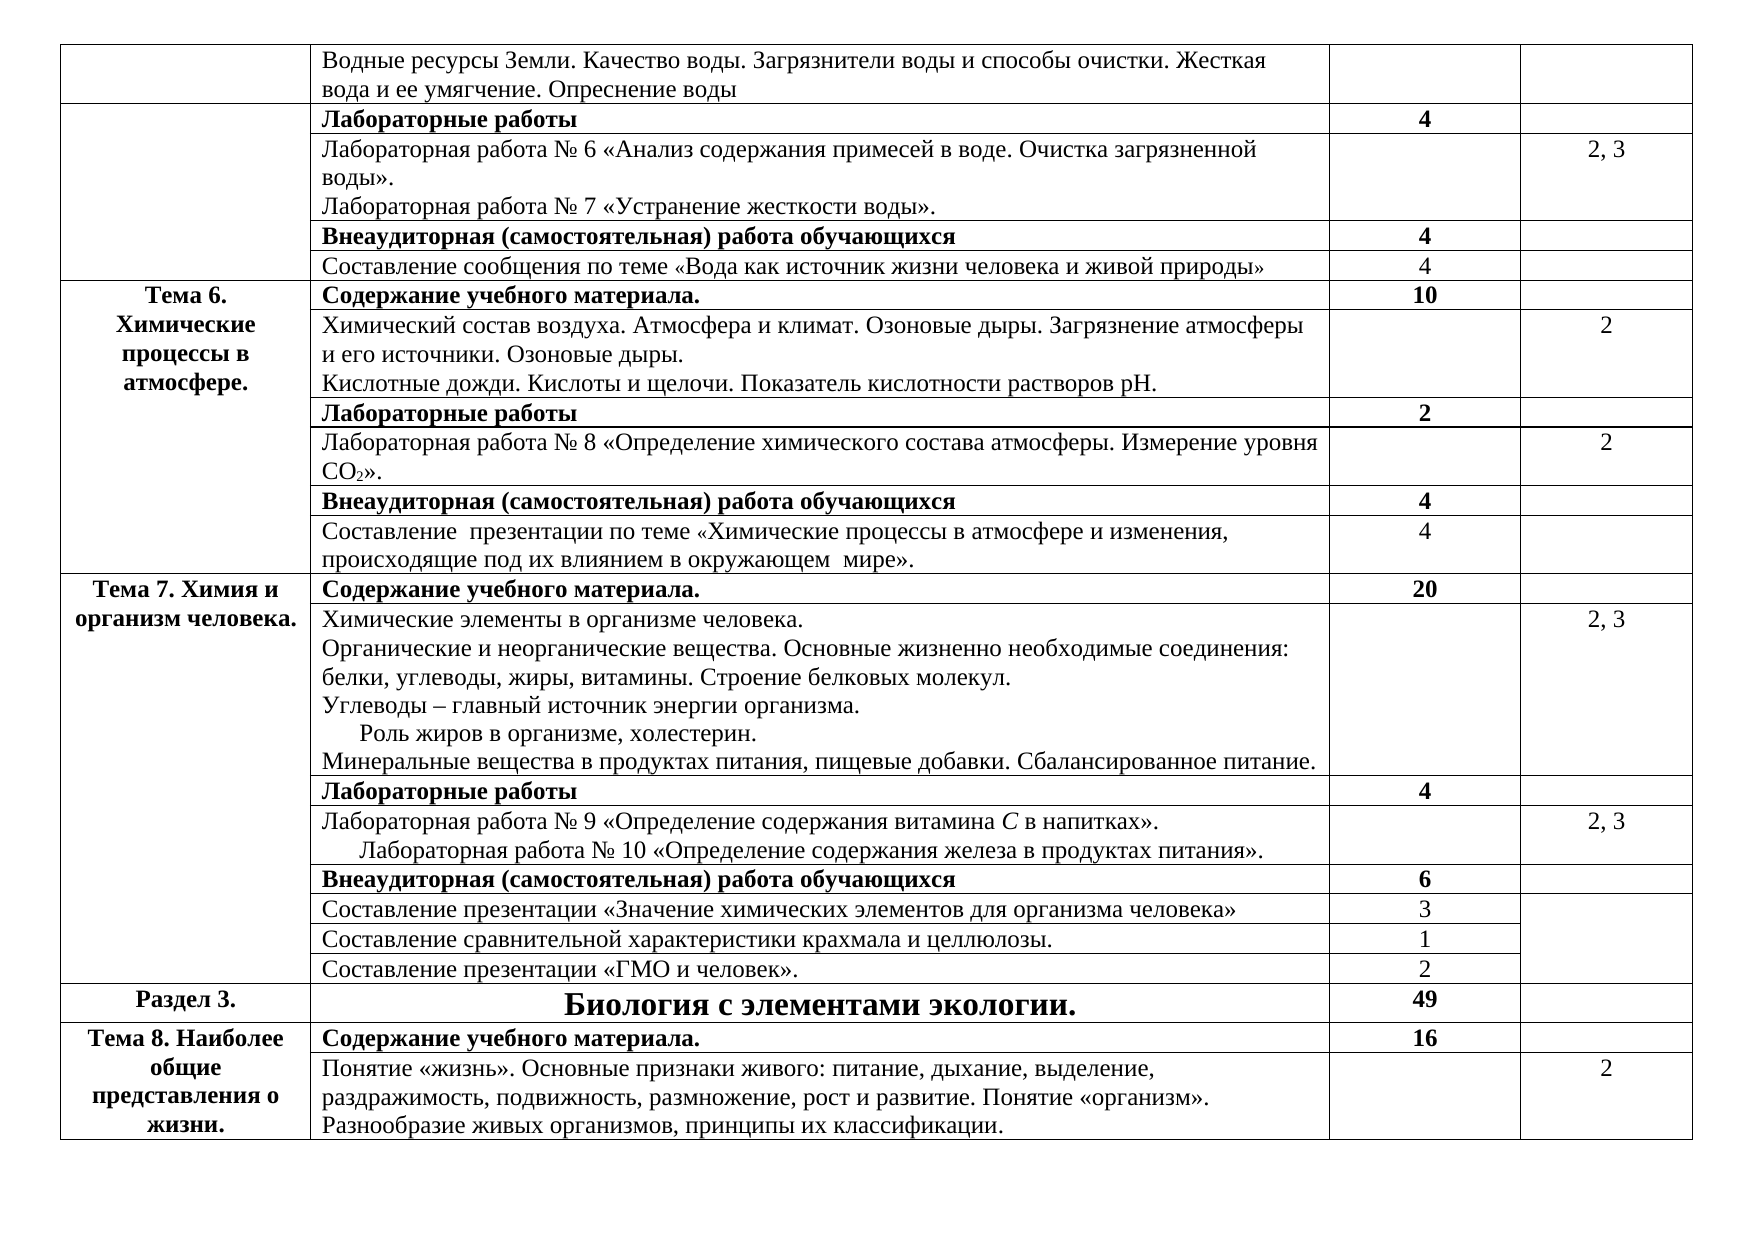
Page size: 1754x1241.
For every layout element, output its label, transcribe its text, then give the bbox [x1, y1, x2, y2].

table_cell [1521, 45, 1692, 103]
table_cell [1521, 221, 1692, 250]
table_cell Лабораторные работы [311, 398, 1329, 426]
table_cell 2 [1330, 398, 1520, 426]
table_cell Раздел 3. [61, 984, 310, 1022]
table_cell 2 [1330, 954, 1520, 983]
table_cell Внеаудиторная (самостоятельная) работа обучающихся [311, 865, 1329, 893]
table_cell 2, 3 [1521, 806, 1692, 863]
table_cell Составление сообщения по теме «Вода как источник жизни человека и живой природы» [311, 251, 1329, 279]
table_cell [1521, 984, 1692, 1022]
table_cell 6 [1330, 865, 1520, 893]
table_cell 20 [1330, 574, 1520, 603]
table_cell [1521, 281, 1692, 309]
table_cell [1330, 310, 1520, 397]
table_cell [61, 104, 310, 279]
table_cell Тема 6. Химические процессы в атмосфере. [61, 281, 310, 573]
table_cell 2, 3 [1521, 604, 1692, 775]
table_cell 3 [1330, 894, 1520, 923]
table_cell 1 [1330, 924, 1520, 953]
table_cell [1521, 251, 1692, 279]
table_cell Содержание учебного материала. [311, 281, 1329, 309]
table_cell Химический состав воздуха. Атмосфера и климат. Озоновые дыры. Загрязнение атмосферы и его источники. Озоновые дыры. Кислотные дожди. Кислоты и щелочи. Показатель кислотности растворов рН. [311, 310, 1329, 397]
table_cell Водные ресурсы Земли. Качество воды. Загрязнители воды и способы очистки. Жесткая вода и ее умягчение. Опреснение воды [311, 45, 1329, 103]
table_cell [1521, 574, 1692, 603]
table_cell Внеаудиторная (самостоятельная) работа обучающихся [311, 486, 1329, 515]
table_cell Лабораторная работа № 9 «Определение содержания витамина С в напитках». Лабораторная работа № 10 «Определение содержания железа в продуктах питания». [311, 806, 1329, 863]
table_cell [1330, 45, 1520, 103]
table_cell Тема 7. Химия и организм человека. [61, 574, 310, 983]
table_cell Лабораторные работы [311, 104, 1329, 133]
table_cell Содержание учебного материала. [311, 1023, 1329, 1052]
table_cell Биология с элементами экологии. [311, 984, 1329, 1022]
table_cell 4 [1330, 104, 1520, 133]
table_cell Составление презентации «Значение химических элементов для организма человека» [311, 894, 1329, 923]
table_cell 2 [1521, 310, 1692, 397]
table_cell Химические элементы в организме человека. Органические и неорганические вещества. Основные жизненно необходимые соединения: белки, углеводы, жиры, витамины. Строение белковых молекул. Углеводы – главный источник энергии организма. Роль жиров в организме, холестерин. Минеральные вещества в продуктах питания, пищевые добавки. Сбалансированное питание. [311, 604, 1329, 775]
table_cell [1521, 516, 1692, 573]
table_cell Составление сравнительной характеристики крахмала и целлюлозы. [311, 924, 1329, 953]
table_cell [1330, 806, 1520, 863]
table_cell [1521, 1023, 1692, 1052]
table_cell Содержание учебного материала. [311, 574, 1329, 603]
table_cell [1330, 1053, 1520, 1139]
table_cell 4 [1330, 251, 1520, 279]
table_cell Составление презентации по теме «Химические процессы в атмосфере и изменения, происходящие под их влиянием в окружающем мире». [311, 516, 1329, 573]
table_cell 4 [1330, 776, 1520, 805]
table_cell [1521, 776, 1692, 805]
table_cell Понятие «жизнь». Основные признаки живого: питание, дыхание, выделение, раздражимость, подвижность, размножение, рост и развитие. Понятие «организм». Разнообразие живых организмов, принципы их классификации. [311, 1053, 1329, 1139]
table_cell Лабораторные работы [311, 776, 1329, 805]
table_cell 49 [1330, 984, 1520, 1022]
table_cell [1521, 894, 1692, 983]
table_cell [1330, 604, 1520, 775]
table_cell [1521, 104, 1692, 133]
table_cell [1330, 134, 1520, 220]
table_cell Составление презентации «ГМО и человек». [311, 954, 1329, 983]
table_cell Внеаудиторная (самостоятельная) работа обучающихся [311, 221, 1329, 250]
table_cell [1521, 865, 1692, 893]
table_cell 4 [1330, 486, 1520, 515]
table_cell Лабораторная работа № 8 «Определение химического состава атмосферы. Измерение уровня СО2». [311, 428, 1329, 485]
table_cell 4 [1330, 516, 1520, 573]
table_cell 4 [1330, 221, 1520, 250]
table_cell [1521, 486, 1692, 515]
table_cell 16 [1330, 1023, 1520, 1052]
table_cell Лабораторная работа № 6 «Анализ содержания примесей в воде. Очистка загрязненной воды». Лабораторная работа № 7 «Устранение жесткости воды». [311, 134, 1329, 220]
table_cell [1521, 398, 1692, 426]
table_cell 2 [1521, 428, 1692, 485]
table_cell 10 [1330, 281, 1520, 309]
table_cell [1330, 428, 1520, 485]
table_cell Тема 8. Наиболее общие представления о жизни. [61, 1023, 310, 1139]
table_cell 2 [1521, 1053, 1692, 1139]
table_cell 2, 3 [1521, 134, 1692, 220]
